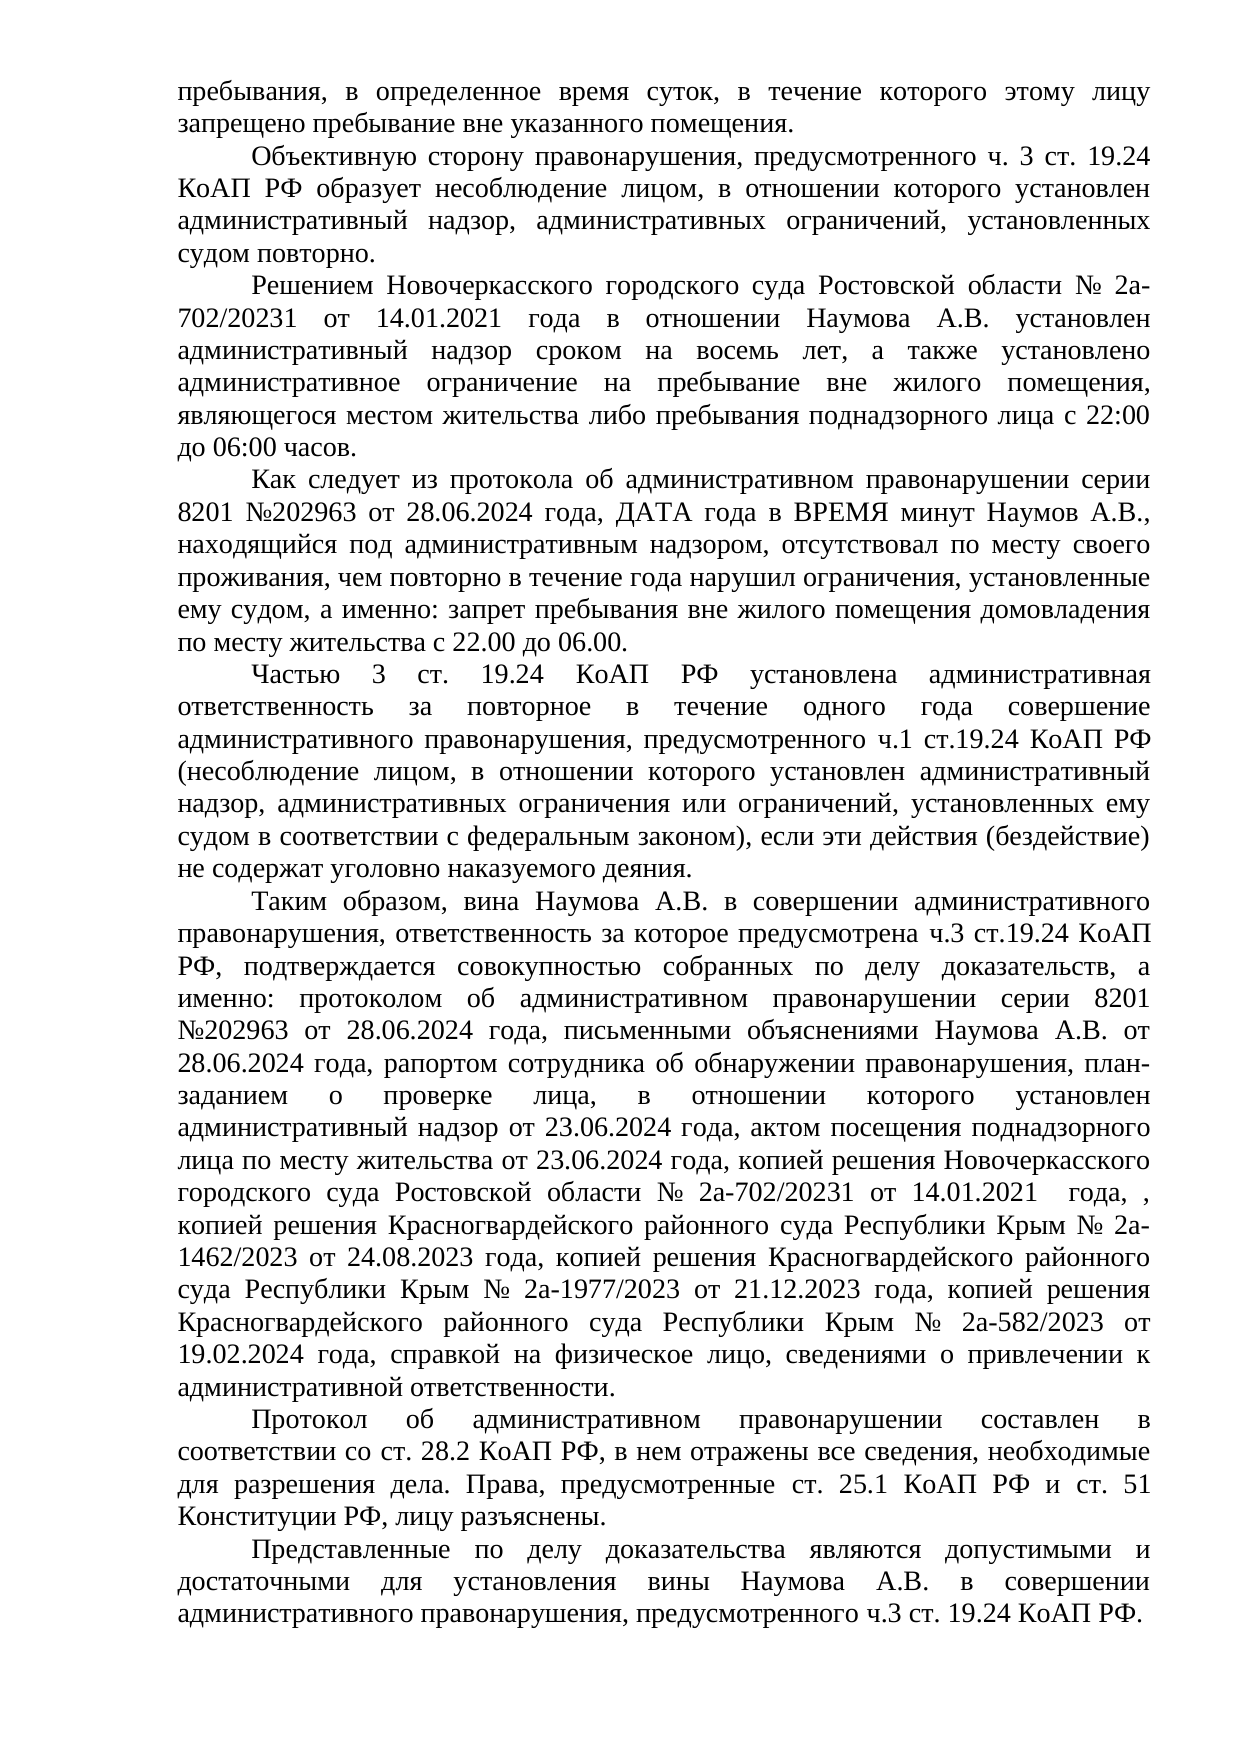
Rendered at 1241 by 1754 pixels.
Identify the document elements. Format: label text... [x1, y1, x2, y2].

text Протокол об административном правонарушении составлен в соответствии со ст. 28.2 КоАП РФ, в нем отражены все сведения, необходимые для разрешения дела. Права, предусмотренные ст. 25.1 КоАП РФ и ст. 51 Конституции РФ, лицу разъяснены. [177, 1402, 1152, 1532]
text Решением Новочеркасского городского суда Ростовской области № 2а-702/20231 от 14.01.2021 года в отношении Наумова А.В. установлен административный надзор сроком на восемь лет, а также установлено административное ограничение на пребывание вне жилого помещения, являющегося местом жительства либо пребывания поднадзорного лица с 22:00 до 06:00 часов. [177, 268, 1152, 463]
text Объективную сторону правонарушения, предусмотренного ч. 3 ст. 19.24 КоАП РФ образует несоблюдение лицом, в отношении которого установлен административный надзор, административных ограничений, установленных судом повторно. [177, 139, 1152, 268]
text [177, 74, 1152, 139]
text Представленные по делу доказательства являются допустимыми и достаточными для установления вины Наумова А.В. в совершении административного правонарушения, предусмотренного ч.3 ст. 19.24 КоАП РФ. [177, 1532, 1152, 1629]
text Таким образом, вина Наумова А.В. в совершении административного правонарушения, ответственность за которое предусмотрена ч.3 ст.19.24 КоАП РФ, подтверждается совокупностью собранных по делу доказательств, а именно: протоколом об административном правонарушении серии 8201 №202963 от 28.06.2024 года, письменными объяснениями Наумова А.В. от 28.06.2024 года, рапортом сотрудника об обнаружении правонарушения, план-заданием о проверке лица, в отношении которого установлен административный надзор от 23.06.2024 года, актом посещения поднадзорного лица по месту жительства от 23.06.2024 года, копией решения Новочеркасского городского суда Ростовской области № 2а-702/20231 от 14.01.2021 года, , копией решения Красногвардейского районного суда Республики Крым № 2а-1462/2023 от 24.08.2023 года, копией решения Красногвардейского районного суда Республики Крым № 2а-1977/2023 от 21.12.2023 года, копией решения Красногвардейского районного суда Республики Крым № 2а-582/2023 от 19.02.2024 года, справкой на физическое лицо, сведениями о привлечении к административной ответственности. [177, 884, 1152, 1402]
text Частью 3 ст. 19.24 КоАП РФ установлена административная ответственность за повторное в течение одного года совершение административного правонарушения, предусмотренного ч.1 ст.19.24 КоАП РФ (несоблюдение лицом, в отношении которого установлен административный надзор, административных ограничения или ограничений, установленных ему судом в соответствии с федеральным законом), если эти действия (бездействие) не содержат уголовно наказуемого деяния. [177, 657, 1152, 884]
text Как следует из протокола об административном правонарушении серии 8201 №202963 от 28.06.2024 года, ДАТА года в ВРЕМЯ минут Наумов А.В., находящийся под административным надзором, отсутствовал по месту своего проживания, чем повторно в течение года нарушил ограничения, установленные ему судом, а именно: запрет пребывания вне жилого помещения домовладения по месту жительства с 22.00 до 06.00. [177, 463, 1152, 657]
